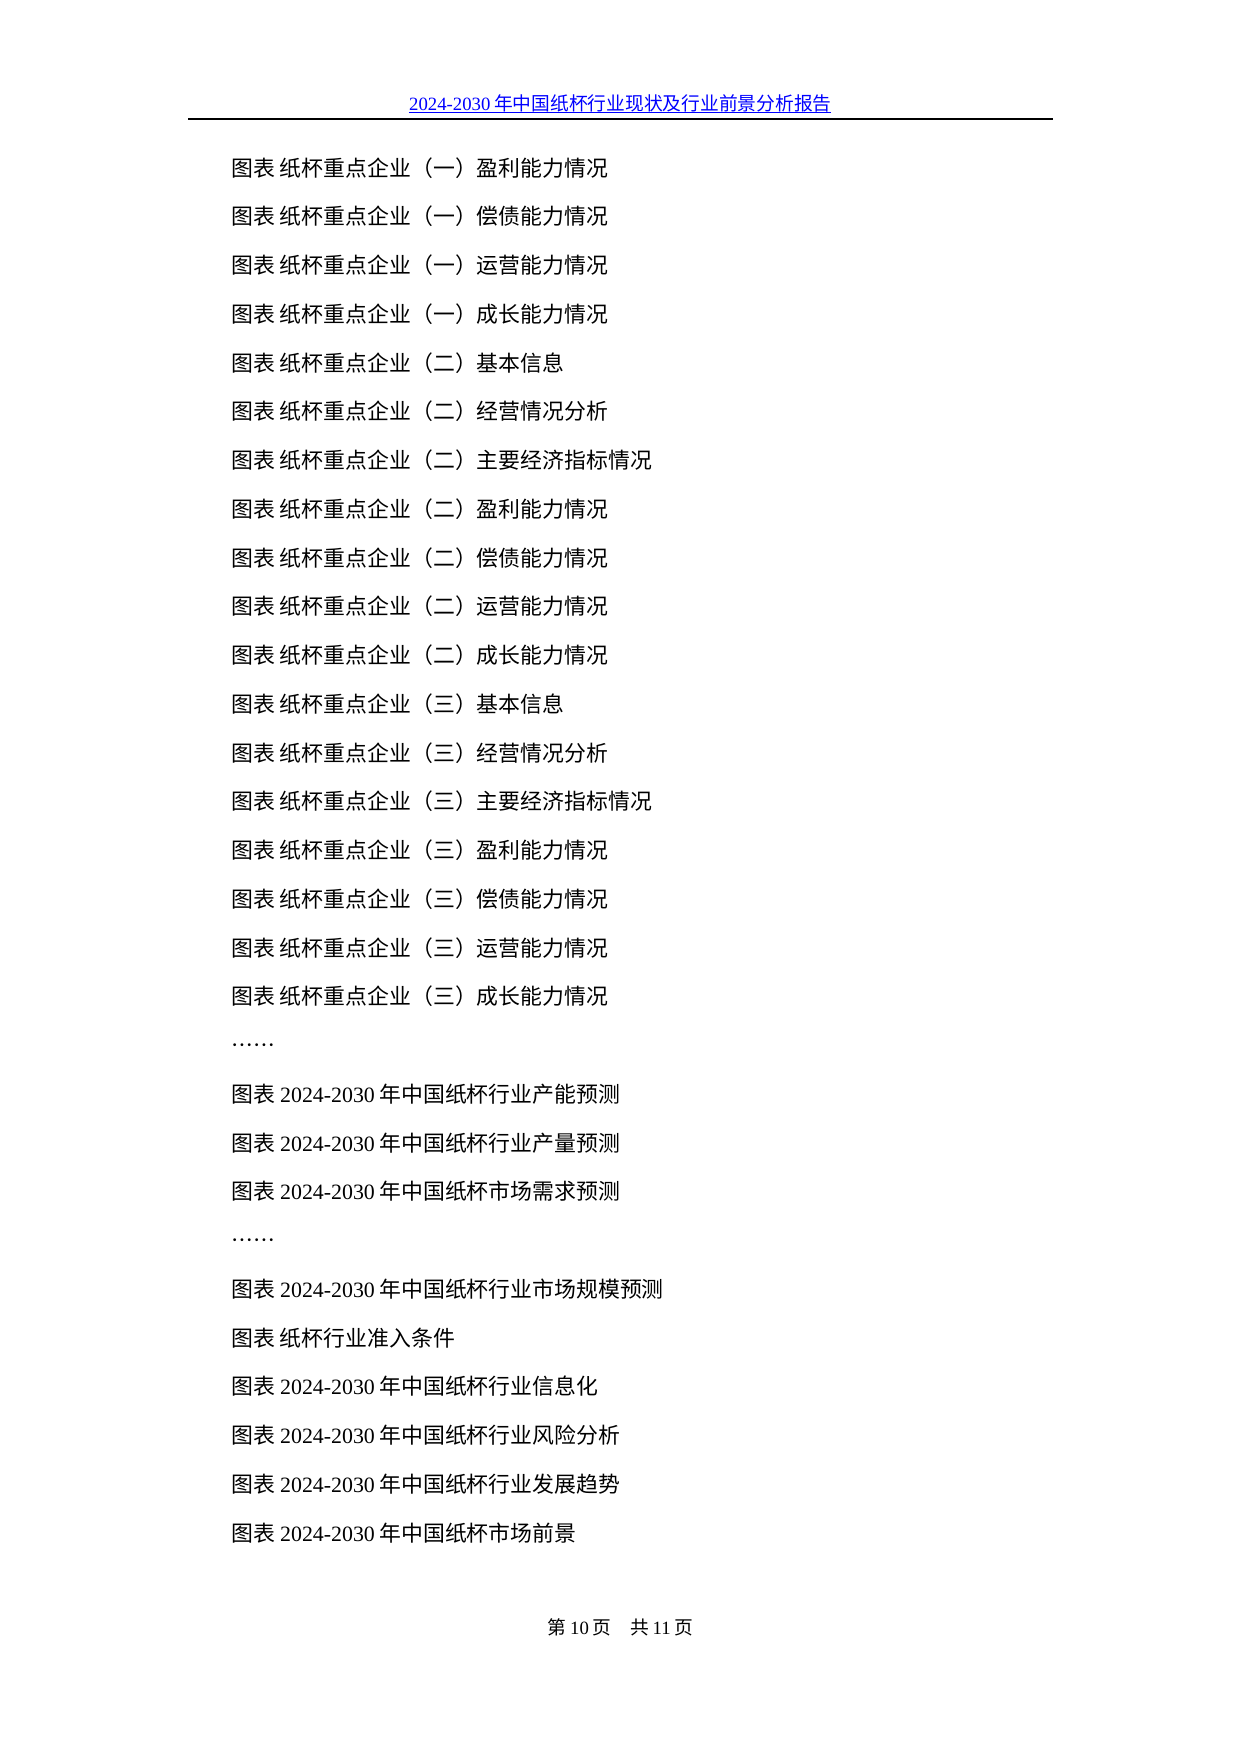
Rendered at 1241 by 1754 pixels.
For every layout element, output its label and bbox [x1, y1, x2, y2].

text [187, 150, 1053, 1548]
